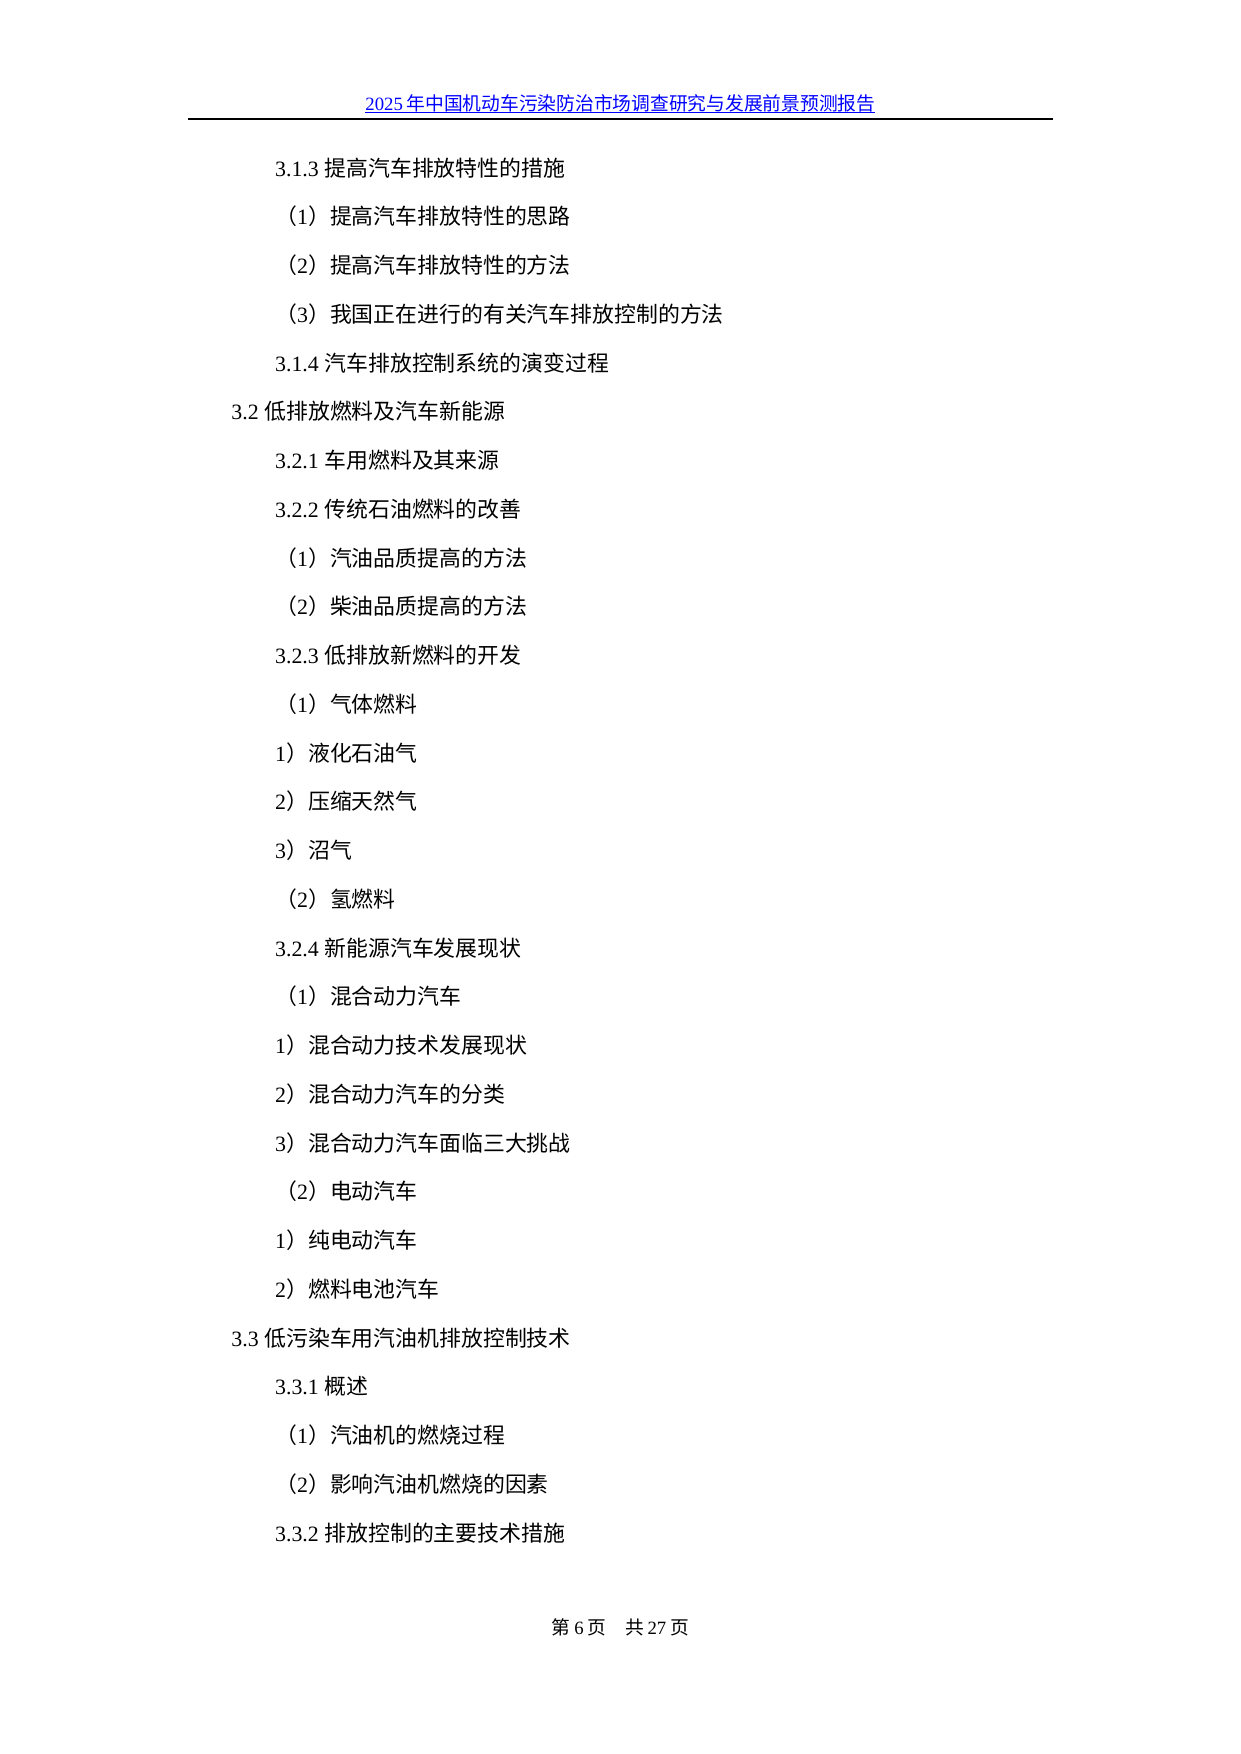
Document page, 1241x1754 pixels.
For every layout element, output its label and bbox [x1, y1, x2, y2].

text [187, 150, 1053, 1548]
